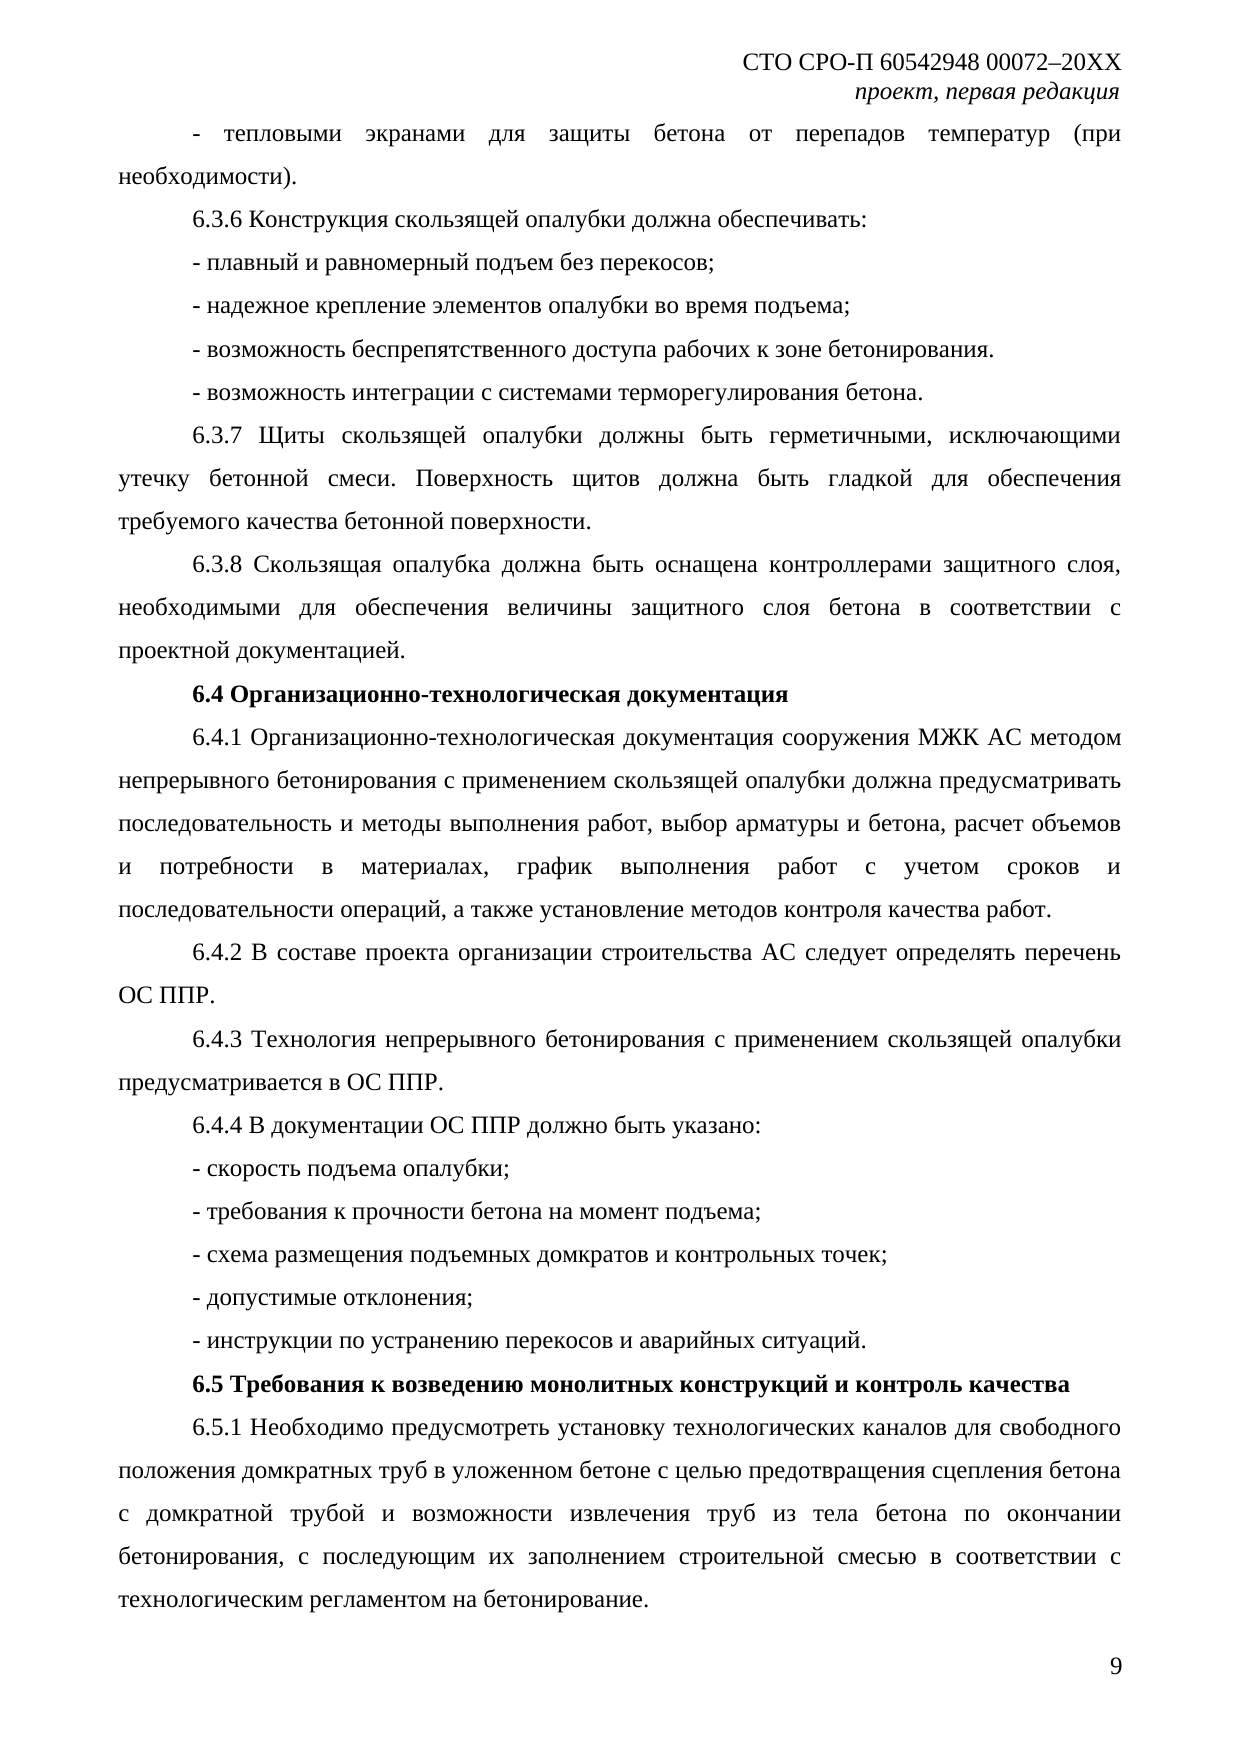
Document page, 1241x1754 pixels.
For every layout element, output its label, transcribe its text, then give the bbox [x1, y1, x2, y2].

text 6.5 Требования к возведению монолитных конструкций и контроль качества [118, 1369, 1122, 1397]
text - тепловыми экранами для защиты бетона от перепадов температур (при необходимости). [118, 118, 1122, 190]
text 6.4.2 В составе проекта организации строительства АС следует определять перечень ОС ППР. [118, 937, 1122, 1009]
text 6.3.6 Конструкция скользящей опалубки должна обеспечивать: [118, 204, 1122, 233]
text - возможность интеграции с системами терморегулирования бетона. [118, 377, 1122, 406]
text 6.3.8 Скользящая опалубка должна быть оснащена контроллерами защитного слоя, необходимыми для обеспечения величины защитного слоя бетона в соответствии с проектной документацией. [118, 549, 1122, 664]
text - возможность беспрепятственного доступа рабочих к зоне бетонирования. [118, 334, 1122, 362]
text 6.3.7 Щиты скользящей опалубки должны быть герметичными, исключающими утечку бетонной смеси. Поверхность щитов должна быть гладкой для обеспечения требуемого качества бетонной поверхности. [118, 420, 1122, 535]
text - надежное крепление элементов опалубки во время подъема; [118, 291, 1122, 319]
text - допустимые отклонения; [118, 1282, 1122, 1311]
text 6.4.1 Организационно-технологическая документация сооружения МЖК АС методом непрерывного бетонирования с применением скользящей опалубки должна предусматривать последовательность и методы выполнения работ, выбор арматуры и бетона, расчет объемов и потребности в материалах, график выполнения работ с учетом сроков и последовательности операций, а также установление методов контроля качества работ. [118, 722, 1122, 923]
text - схема размещения подъемных домкратов и контрольных точек; [118, 1239, 1122, 1268]
text - скорость подъема опалубки; [118, 1153, 1122, 1182]
text 6.4.3 Технология непрерывного бетонирования с применением скользящей опалубки предусматривается в ОС ППР. [118, 1024, 1122, 1096]
text - инструкции по устранению перекосов и аварийных ситуаций. [118, 1326, 1122, 1354]
text - требования к прочности бетона на момент подъема; [118, 1196, 1122, 1225]
text 6.5.1 Необходимо предусмотреть установку технологических каналов для свободного положения домкратных труб в уложенном бетоне с целью предотвращения сцепления бетона с домкратной трубой и возможности извлечения труб из тела бетона по окончании бетонирования, с последующим их заполнением строительной смесью в соответствии с технологическим регламентом на бетонирование. [118, 1412, 1122, 1613]
text 6.4 Организационно-технологическая документация [118, 679, 1122, 707]
text - плавный и равномерный подъем без перекосов; [118, 247, 1122, 276]
text 6.4.4 В документации ОС ППР должно быть указано: [118, 1110, 1122, 1139]
